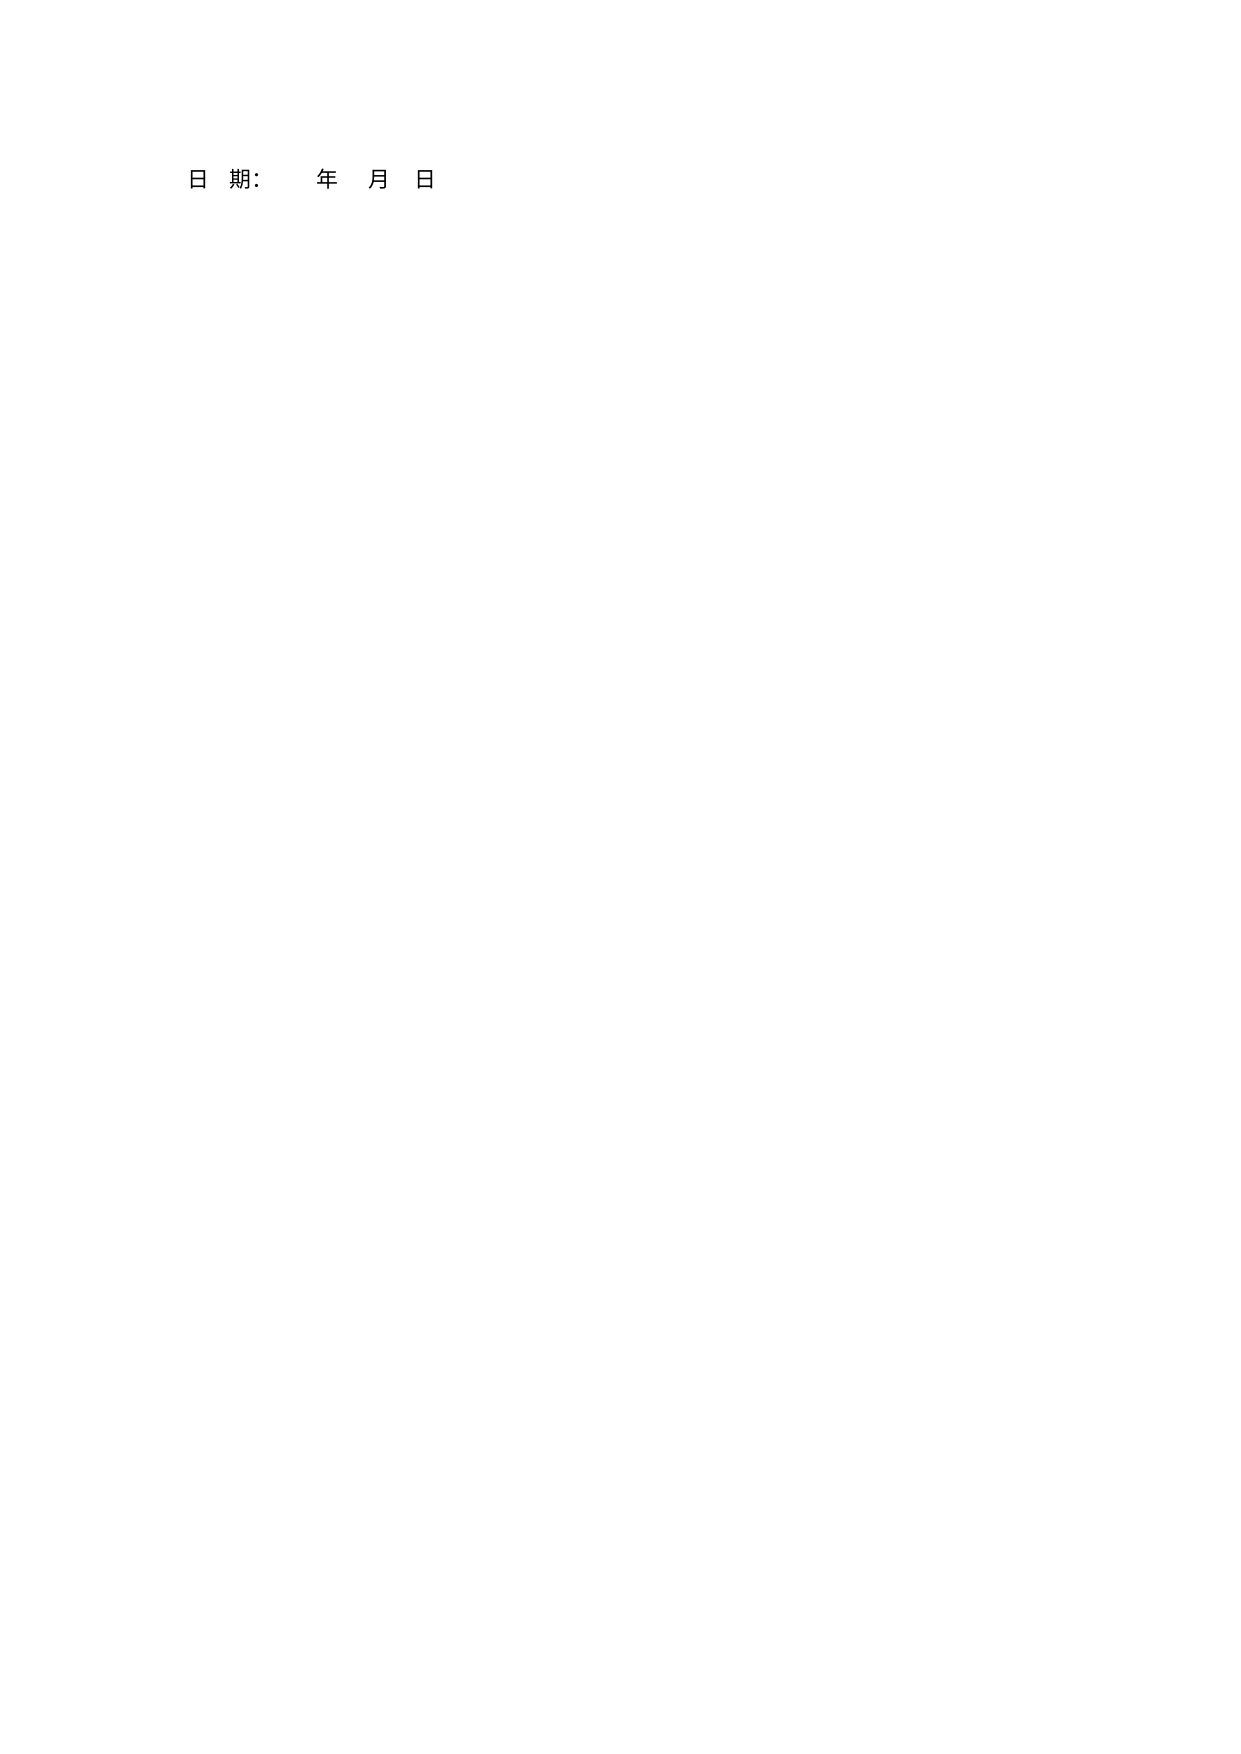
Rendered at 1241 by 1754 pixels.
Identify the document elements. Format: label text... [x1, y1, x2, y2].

text 日 期： 年 月 日 [187, 162, 1053, 194]
